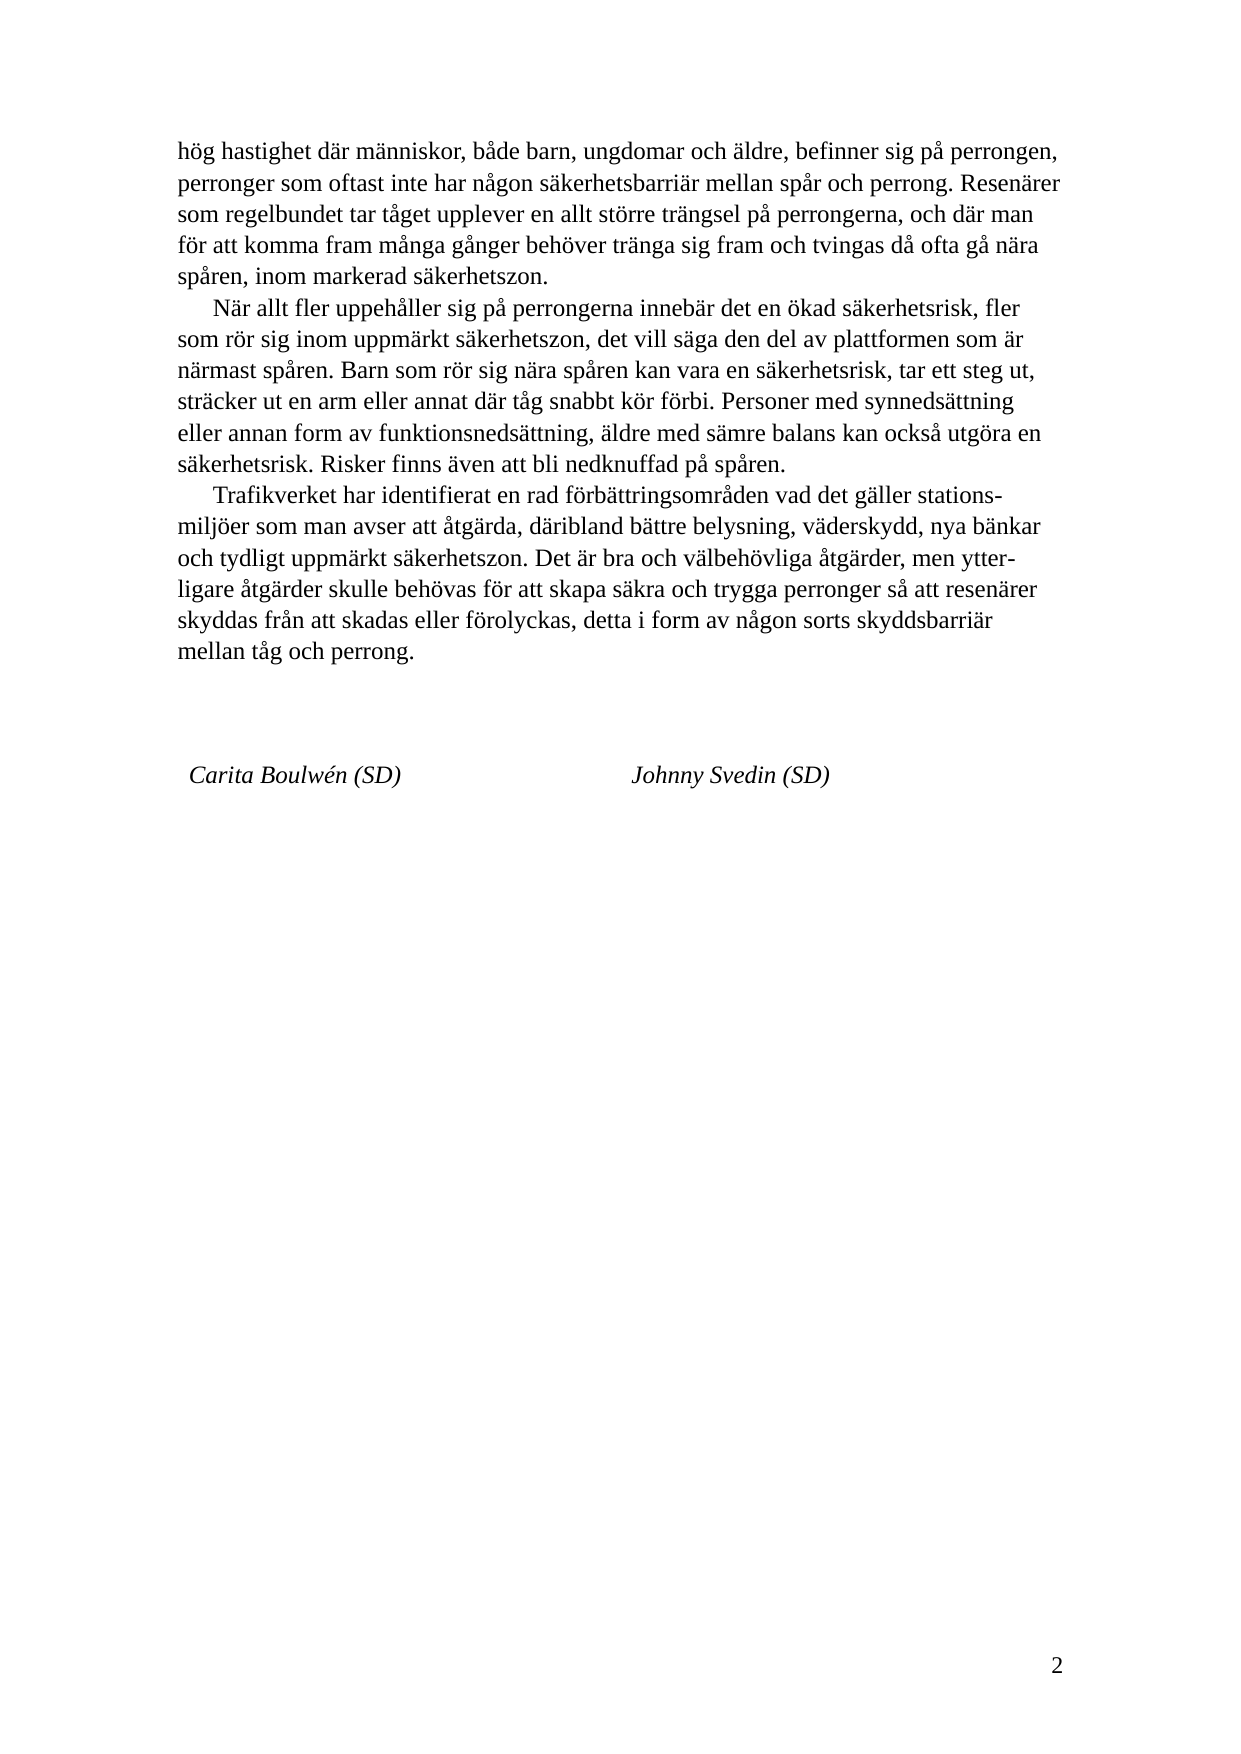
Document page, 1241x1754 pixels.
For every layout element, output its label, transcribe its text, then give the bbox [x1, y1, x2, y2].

text Trafikverket har identifierat en rad förbättringsområden vad det gäller stationsmiljöer som man avser att åtgärda, däribland bättre belysning, väderskydd, nya bänkar och tydligt uppmärkt säkerhetszon. Det är bra och välbehövliga åtgärder, men ytterligare åtgärder skulle behövas för att skapa säkra och trygga perronger så att resenärer skyddas från att skadas eller förolyckas, detta i form av någon sorts skyddsbarriär mellan tåg och perrong. [177, 478, 1063, 665]
table_header Johnny Svedin (SD) [620, 728, 1063, 796]
table_header Carita Boulwén (SD) [177, 728, 620, 796]
text När allt fler uppehåller sig på perrongerna innebär det en ökad säkerhetsrisk, fler som rör sig inom uppmärkt säkerhetszon, det vill säga den del av plattformen som är närmast spåren. Barn som rör sig nära spåren kan vara en säkerhetsrisk, tar ett steg ut, sträcker ut en arm eller annat där tåg snabbt kör förbi. Personer med synnedsättning eller annan form av funktionsnedsättning, äldre med sämre balans kan också utgöra en säkerhetsrisk. Risker finns även att bli nedknuffad på spåren. [177, 290, 1063, 478]
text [177, 134, 1063, 290]
